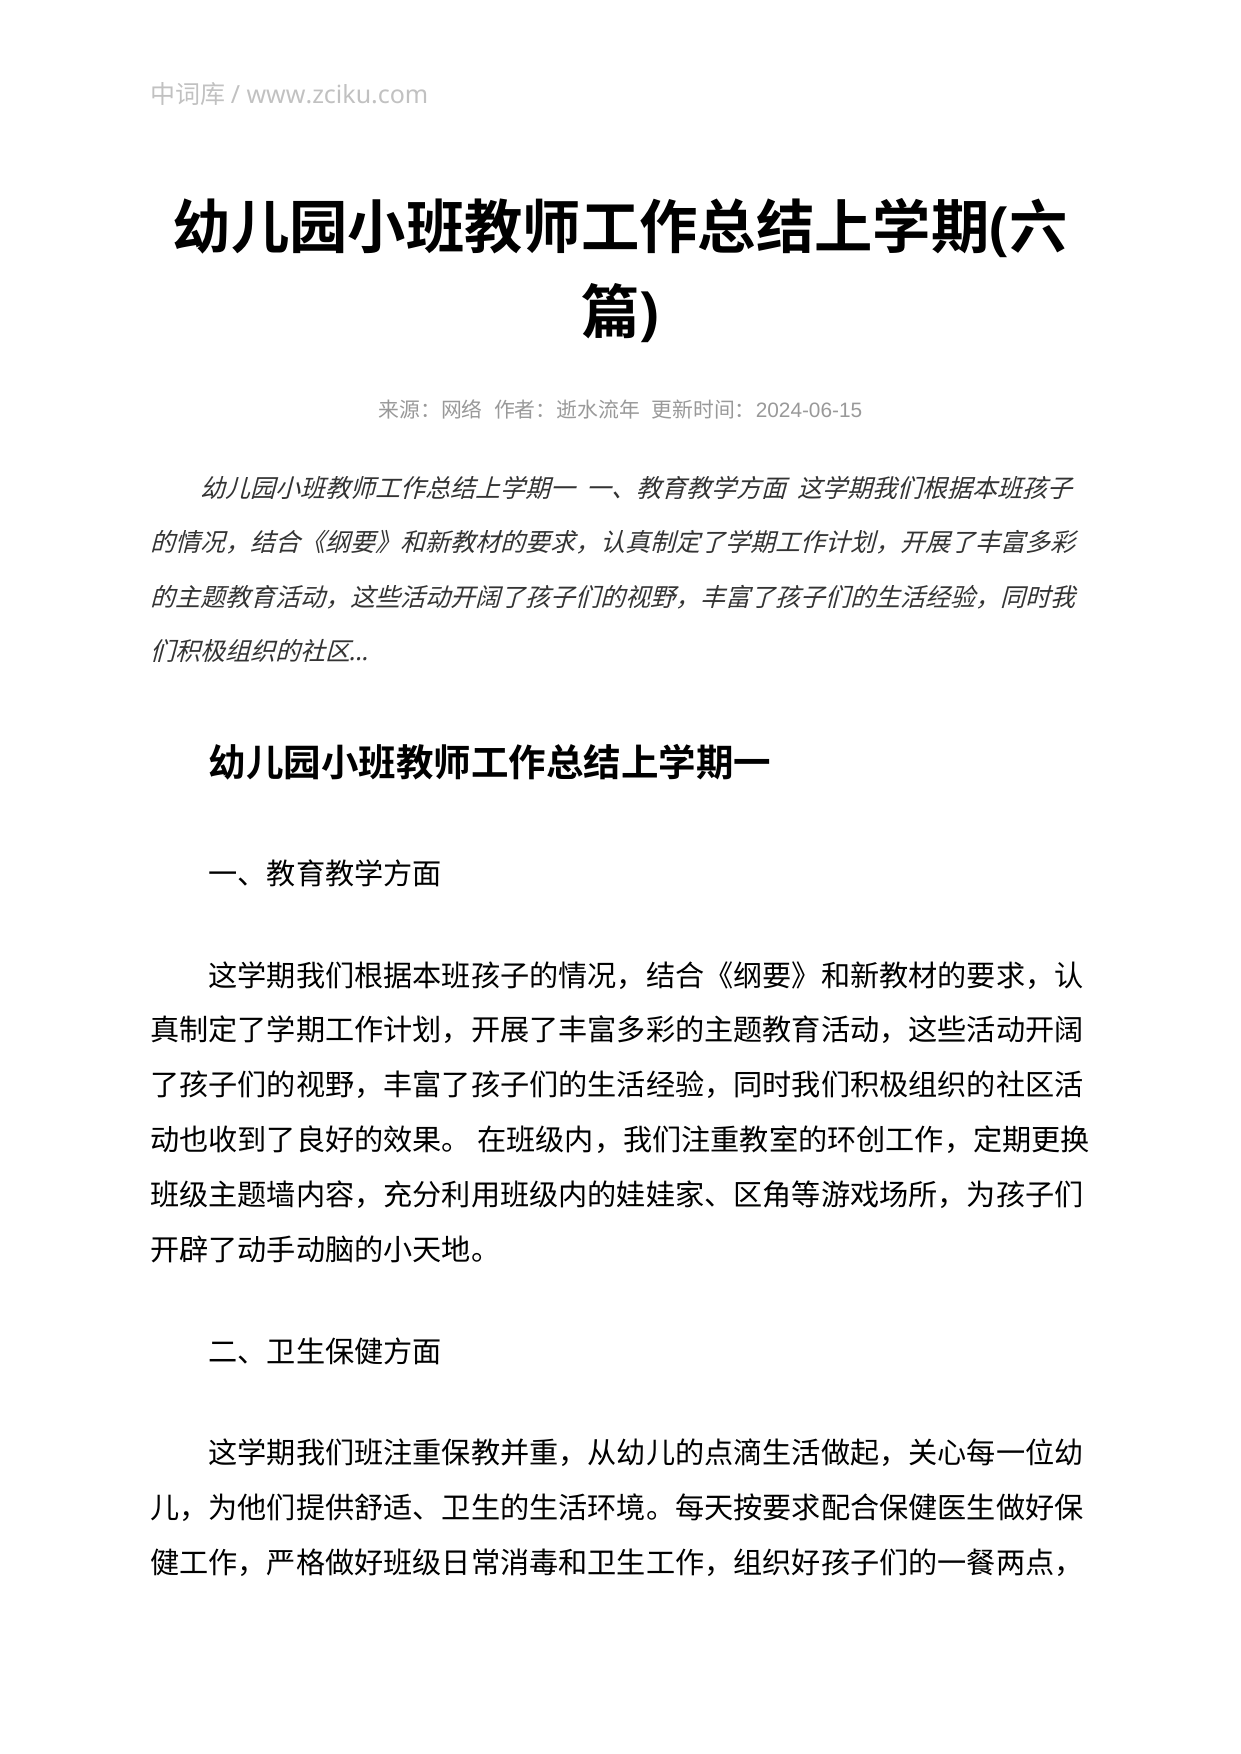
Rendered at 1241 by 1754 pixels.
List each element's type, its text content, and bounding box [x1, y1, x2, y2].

text 这学期我们根据本班孩子的情况，结合《纲要》和新教材的要求，认真制定了学期工作计划，开展了丰富多彩的主题教育活动，这些活动开阔了孩子们的视野，丰富了孩子们的生活经验，同时我们积极组织的社区活动也收到了良好的效果。 在班级内，我们注重教室的环创工作，定期更换班级主题墙内容，充分利用班级内的娃娃家、区角等游戏场所，为孩子们开辟了动手动脑的小天地。 [150, 952, 1090, 1269]
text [150, 1430, 1090, 1582]
text 幼儿园小班教师工作总结上学期一 [150, 733, 1090, 787]
text 二、卫生保健方面 [150, 1328, 1090, 1371]
text 幼儿园小班教师工作总结上学期一 一、教育教学方面 这学期我们根据本班孩子的情况，结合《纲要》和新教材的要求，认真制定了学期工作计划，开展了丰富多彩的主题教育活动，这些活动开阔了孩子们的视野，丰富了孩子们的生活经验，同时我们积极组织的社区... [150, 468, 1090, 668]
subtitle 幼儿园小班教师工作总结上学期(六篇) [150, 181, 1090, 351]
text 一、教育教学方面 [150, 850, 1090, 893]
text 来源：网络 作者：逝水流年 更新时间：2024-06-15 [150, 398, 1090, 422]
